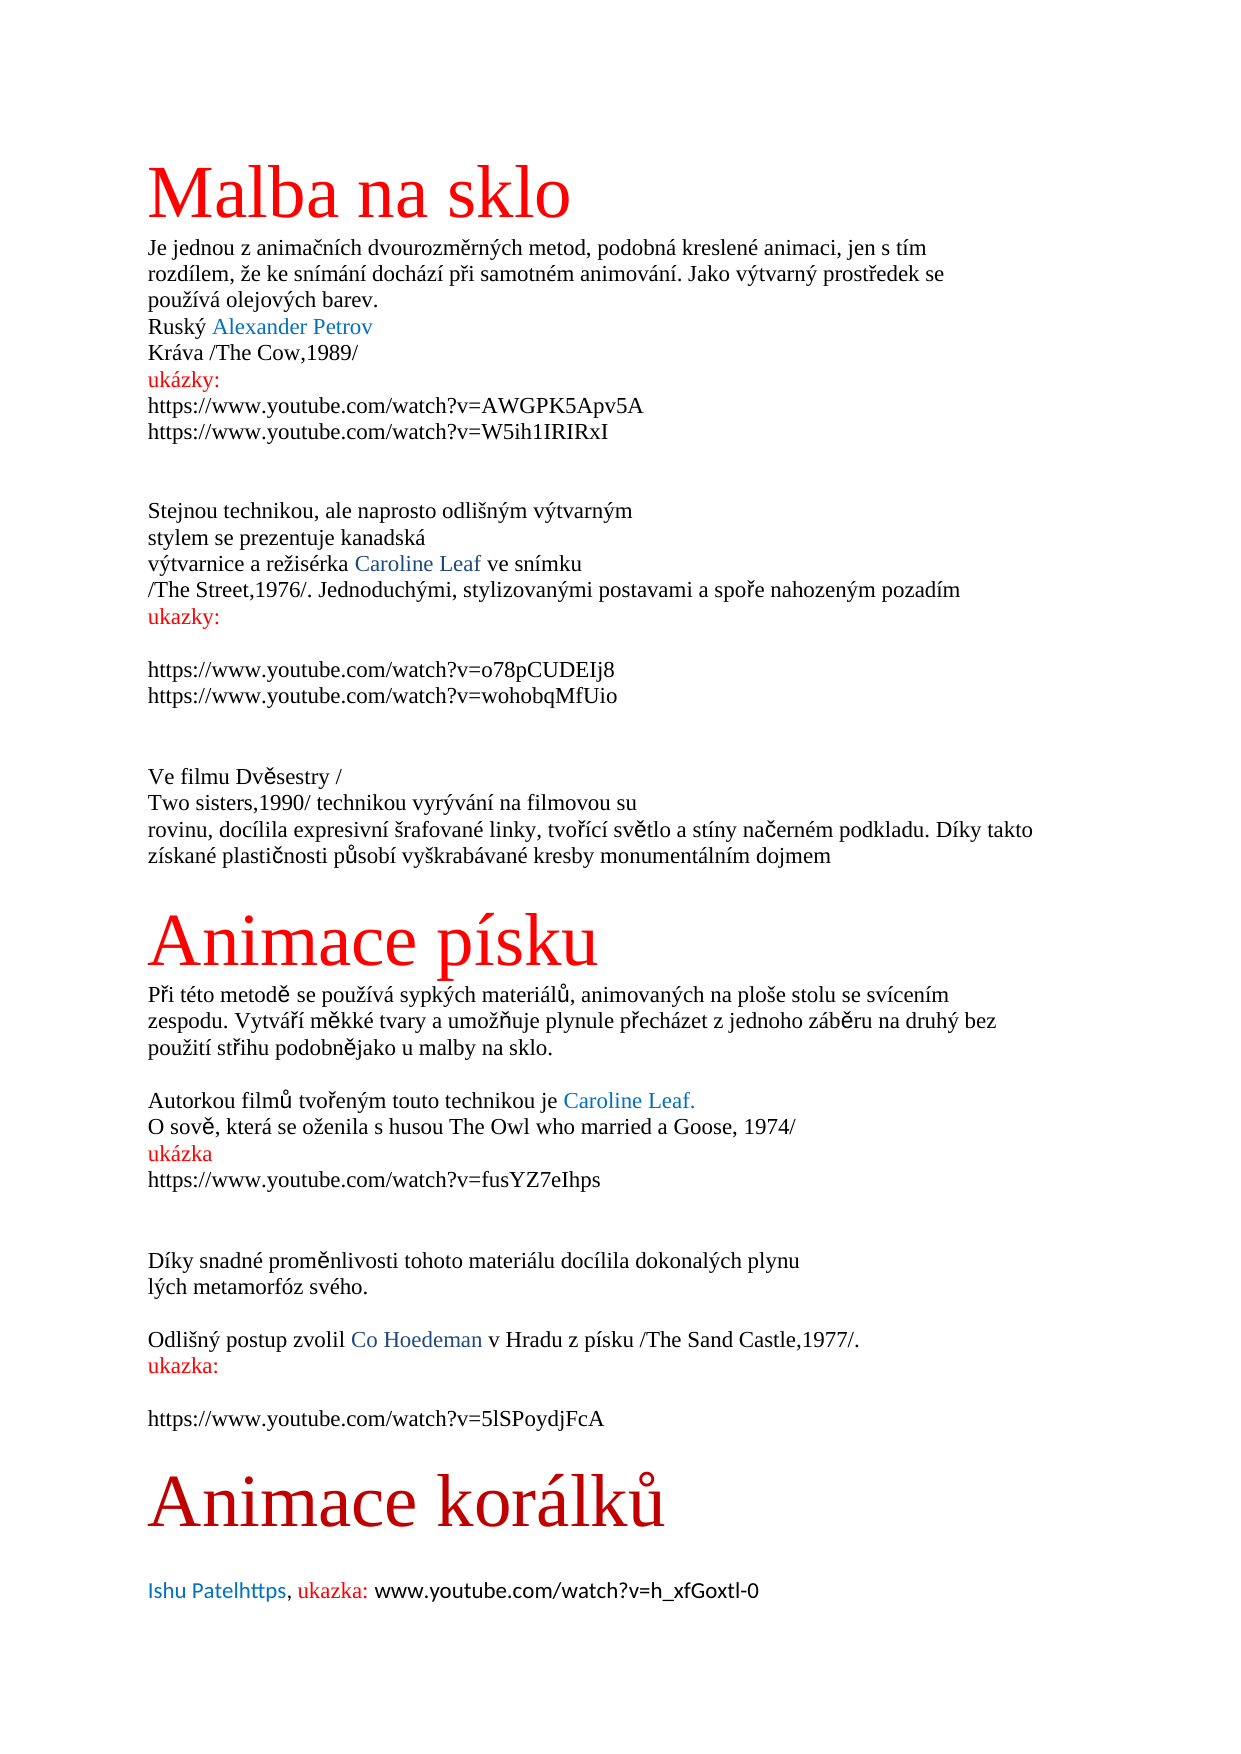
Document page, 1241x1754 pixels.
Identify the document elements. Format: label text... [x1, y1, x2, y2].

text Two sisters,1990/ technikou vyrývání na filmovou su [148, 789, 1093, 816]
text zespodu. Vytváří měkké tvary a umožňuje plynule přecházet z jednoho záběru na druhý bez [148, 1007, 1093, 1034]
text Ve filmu Dvěsestry / [148, 763, 1093, 789]
text Je jednou z animačních dvourozměrných metod, podobná kreslené animaci, jen s tím [148, 234, 1093, 260]
text Při této metodě se používá sypkých materiálů, animovaných na ploše stolu se svícením [148, 981, 1093, 1007]
text https://www.youtube.com/watch?v=AWGPK5Apv5A [148, 392, 1093, 418]
text https://www.youtube.com/watch?v=wohobqMfUio [148, 682, 1093, 708]
text Ruský Alexander Petrov [148, 313, 1093, 339]
text Díky snadné proměnlivosti tohoto materiálu docílila dokonalých plynu [148, 1247, 1093, 1273]
text Stejnou technikou, ale naprosto odlišným výtvarným [148, 497, 1093, 524]
text https://www.youtube.com/watch?v=fusYZ7eIhps [148, 1166, 1093, 1192]
text Odlišný postup zvolil Co Hoedeman v Hradu z písku /The Sand Castle,1977/. [148, 1326, 1093, 1352]
text ukazka: [148, 1352, 1093, 1379]
text používá olejových barev. [148, 287, 1093, 313]
text ukázka [148, 1140, 1093, 1166]
text Kráva /The Cow,1989/ [148, 339, 1093, 366]
text /The Street,1976/. Jednoduchými, stylizovanými postavami a spoře nahozeným pozadím [148, 576, 1093, 603]
text https://www.youtube.com/watch?v=o78pCUDEIj8 [148, 656, 1093, 682]
text rozdílem, že ke snímání dochází při samotném animování. Jako výtvarný prostředek se [148, 260, 1093, 287]
text Autorkou filmů tvořeným touto technikou je Caroline Leaf. [148, 1087, 1093, 1113]
text https://www.youtube.com/watch?v=5lSPoydjFcA [148, 1405, 1093, 1431]
text použití střihu podobnějako u malby na sklo. [148, 1034, 1093, 1060]
text https://www.youtube.com/watch?v=W5ih1IRIRxI [148, 418, 1093, 445]
text rovinu, docílila expresivní šrafované linky, tvořící světlo a stíny načerném podkladu. Díky takto získané plastičnosti působí vyškrabávané kresby monumentálním dojmem [148, 816, 1093, 868]
text ukazky: [148, 603, 1093, 629]
text výtvarnice a režisérka Caroline Leaf ve snímku [148, 550, 1093, 576]
text ukázky: [148, 366, 1093, 392]
text O sově, která se oženila s husou The Owl who married a Goose, 1974/ [148, 1113, 1093, 1140]
text Animace korálků [148, 1456, 1093, 1542]
text Malba na sklo [148, 148, 1093, 234]
text Ishu Patelhttps, ukazka: www.youtube.com/watch?v=h_xfGoxtl-0 [148, 1576, 1093, 1604]
text lých metamorfóz svého. [148, 1273, 1093, 1299]
text Animace písku [148, 895, 1093, 981]
text stylem se prezentuje kanadská [148, 524, 1093, 550]
